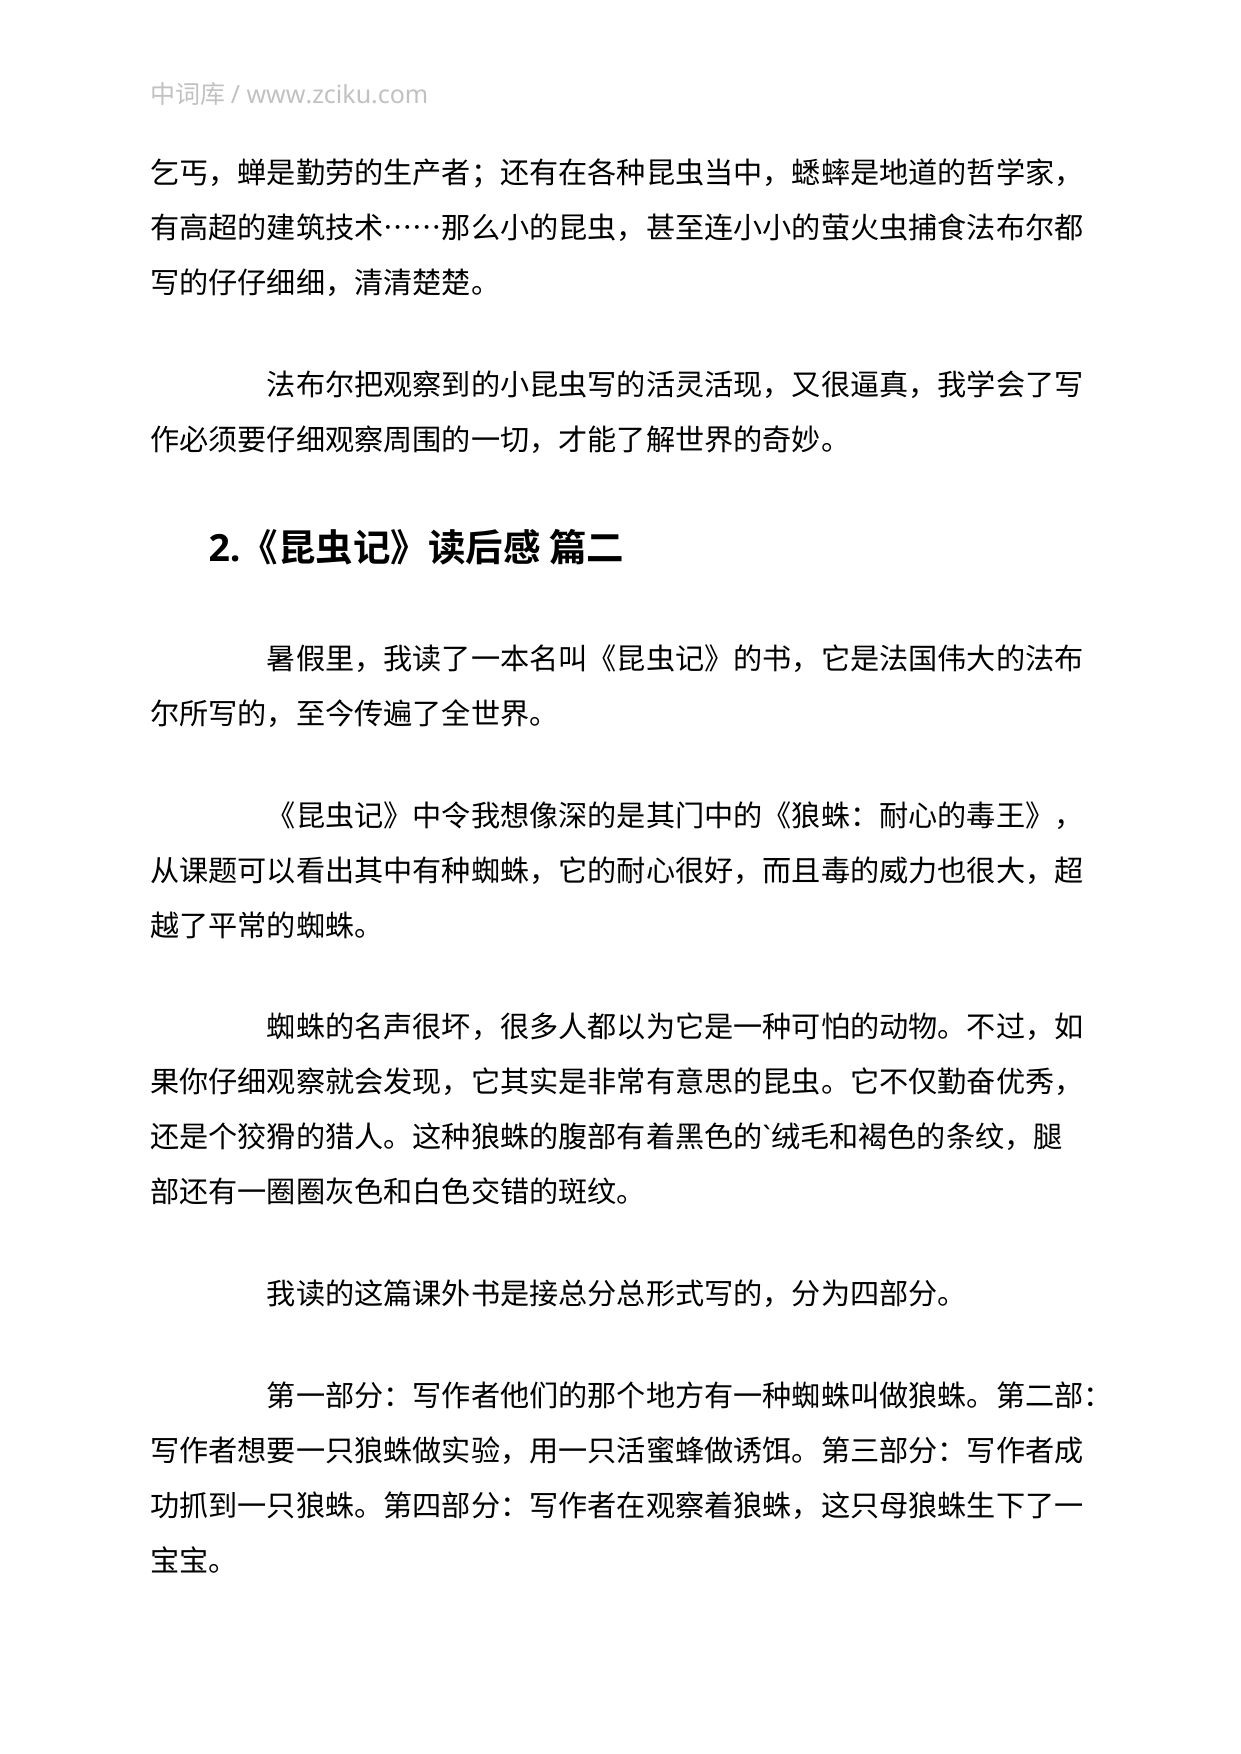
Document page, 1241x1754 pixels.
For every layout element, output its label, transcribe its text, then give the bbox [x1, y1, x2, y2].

text 蜘蛛的名声很坏，很多人都以为它是一种可怕的动物。不过，如果你仔细观察就会发现，它其实是非常有意思的昆虫。它不仅勤奋优秀，还是个狡猾的猎人。这种狼蛛的腹部有着黑色的`绒毛和褐色的条纹，腿部还有一圈圈灰色和白色交错的斑纹。 [150, 1004, 1090, 1211]
text 2.《昆虫记》读后感 篇二 [150, 518, 1090, 573]
text 我读的这篇课外书是接总分总形式写的，分为四部分。 [150, 1271, 1090, 1313]
text 法布尔把观察到的小昆虫写的活灵活现，又很逼真，我学会了写作必须要仔细观察周围的一切，才能了解世界的奇妙。 [150, 362, 1090, 459]
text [150, 150, 1090, 302]
text 暑假里，我读了一本名叫《昆虫记》的书，它是法国伟大的法布尔所写的，至今传遍了全世界。 [150, 636, 1090, 733]
text 《昆虫记》中令我想像深的是其门中的《狼蛛：耐心的毒王》，从课题可以看出其中有种蜘蛛，它的耐心很好，而且毒的威力也很大，超越了平常的蜘蛛。 [150, 792, 1090, 944]
text 第一部分：写作者他们的那个地方有一种蜘蛛叫做狼蛛。第二部：写作者想要一只狼蛛做实验，用一只活蜜蜂做诱饵。第三部分：写作者成功抓到一只狼蛛。第四部分：写作者在观察着狼蛛，这只母狼蛛生下了一宝宝。 [150, 1372, 1090, 1579]
